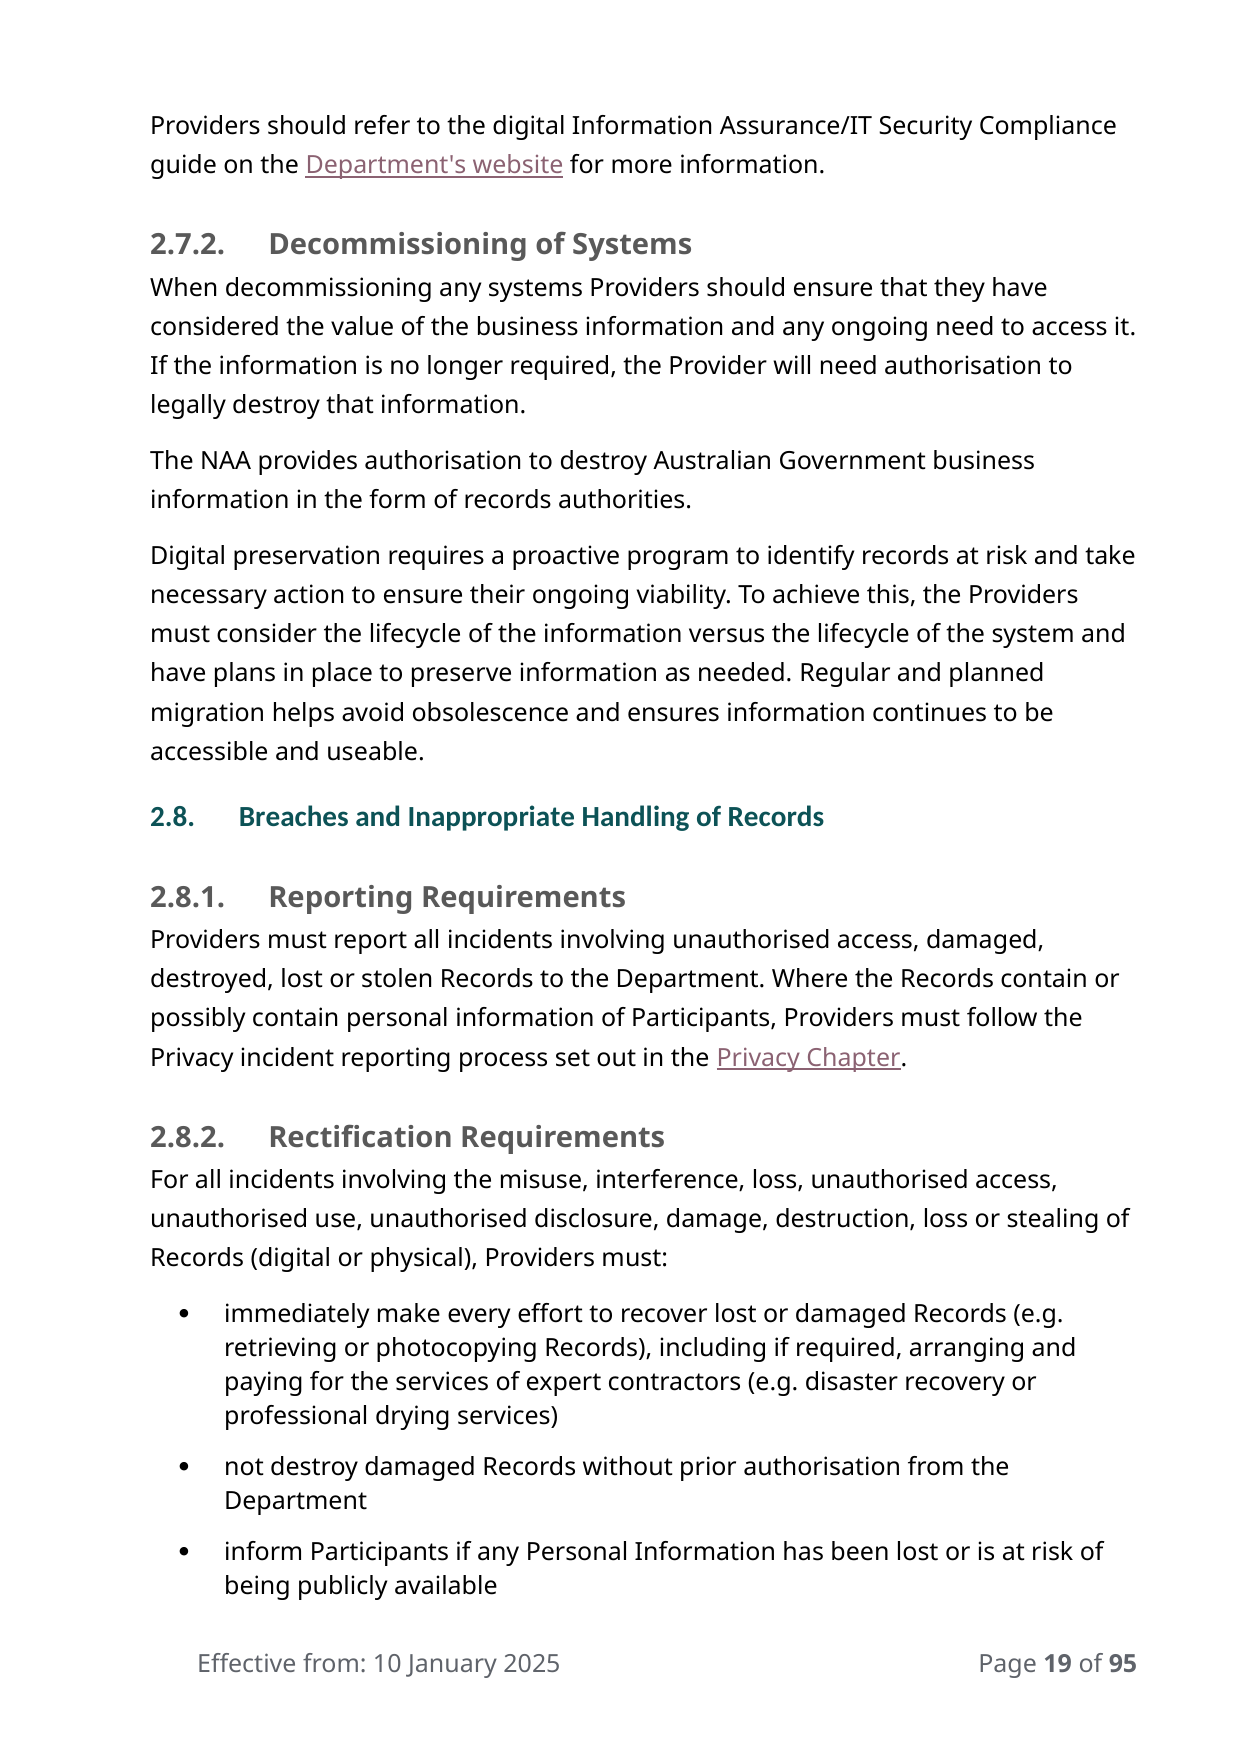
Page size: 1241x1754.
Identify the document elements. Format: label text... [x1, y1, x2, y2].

text When decommissioning any systems Providers should ensure that they have considered the value of the business information and any ongoing need to access it. If the information is no longer required, the Provider will need authorisation to legally destroy that information. [150, 269, 1137, 421]
text Providers must report all incidents involving unauthorised access, damaged, destroyed, lost or stolen Records to the Department. Where the Records contain or possibly contain personal information of Participants, Providers must follow the Privacy incident reporting process set out in the Privacy Chapter. [150, 922, 1137, 1073]
text inform Participants if any Personal Information has been lost or is at risk of being publicly available [179, 1533, 1137, 1601]
text Digital preservation requires a proactive program to identify records at risk and take necessary action to ensure their ongoing viability. To achieve this, the Providers must consider the lifecycle of the information versus the lifecycle of the system and have plans in place to preserve information as needed. Regular and planned migration helps avoid obsolescence and ensures information continues to be accessible and useable. [150, 538, 1137, 767]
text not destroy damaged Records without prior authorisation from the Department [179, 1448, 1137, 1517]
subtitle Rectification Requirements [150, 1116, 1137, 1156]
text The NAA provides authorisation to destroy Australian Government business information in the form of records authorities. [150, 443, 1137, 516]
subtitle Decommissioning of Systems [150, 224, 1137, 263]
text For all incidents involving the misuse, interference, loss, unauthorised access, unauthorised use, unauthorised disclosure, damage, destruction, loss or stealing of Records (digital or physical), Providers must: [150, 1161, 1137, 1274]
subtitle Breaches and Inappropriate Handling of Records [150, 798, 1137, 833]
subtitle Reporting Requirements [150, 876, 1137, 916]
text Providers should refer to the digital Information Assurance/IT Security Compliance guide on the Department's website for more information. [150, 108, 1137, 181]
text immediately make every effort to recover lost or damaged Records (e.g. retrieving or photocopying Records), including if required, arranging and paying for the services of expert contractors (e.g. disaster recovery or professional drying services) [179, 1296, 1137, 1432]
